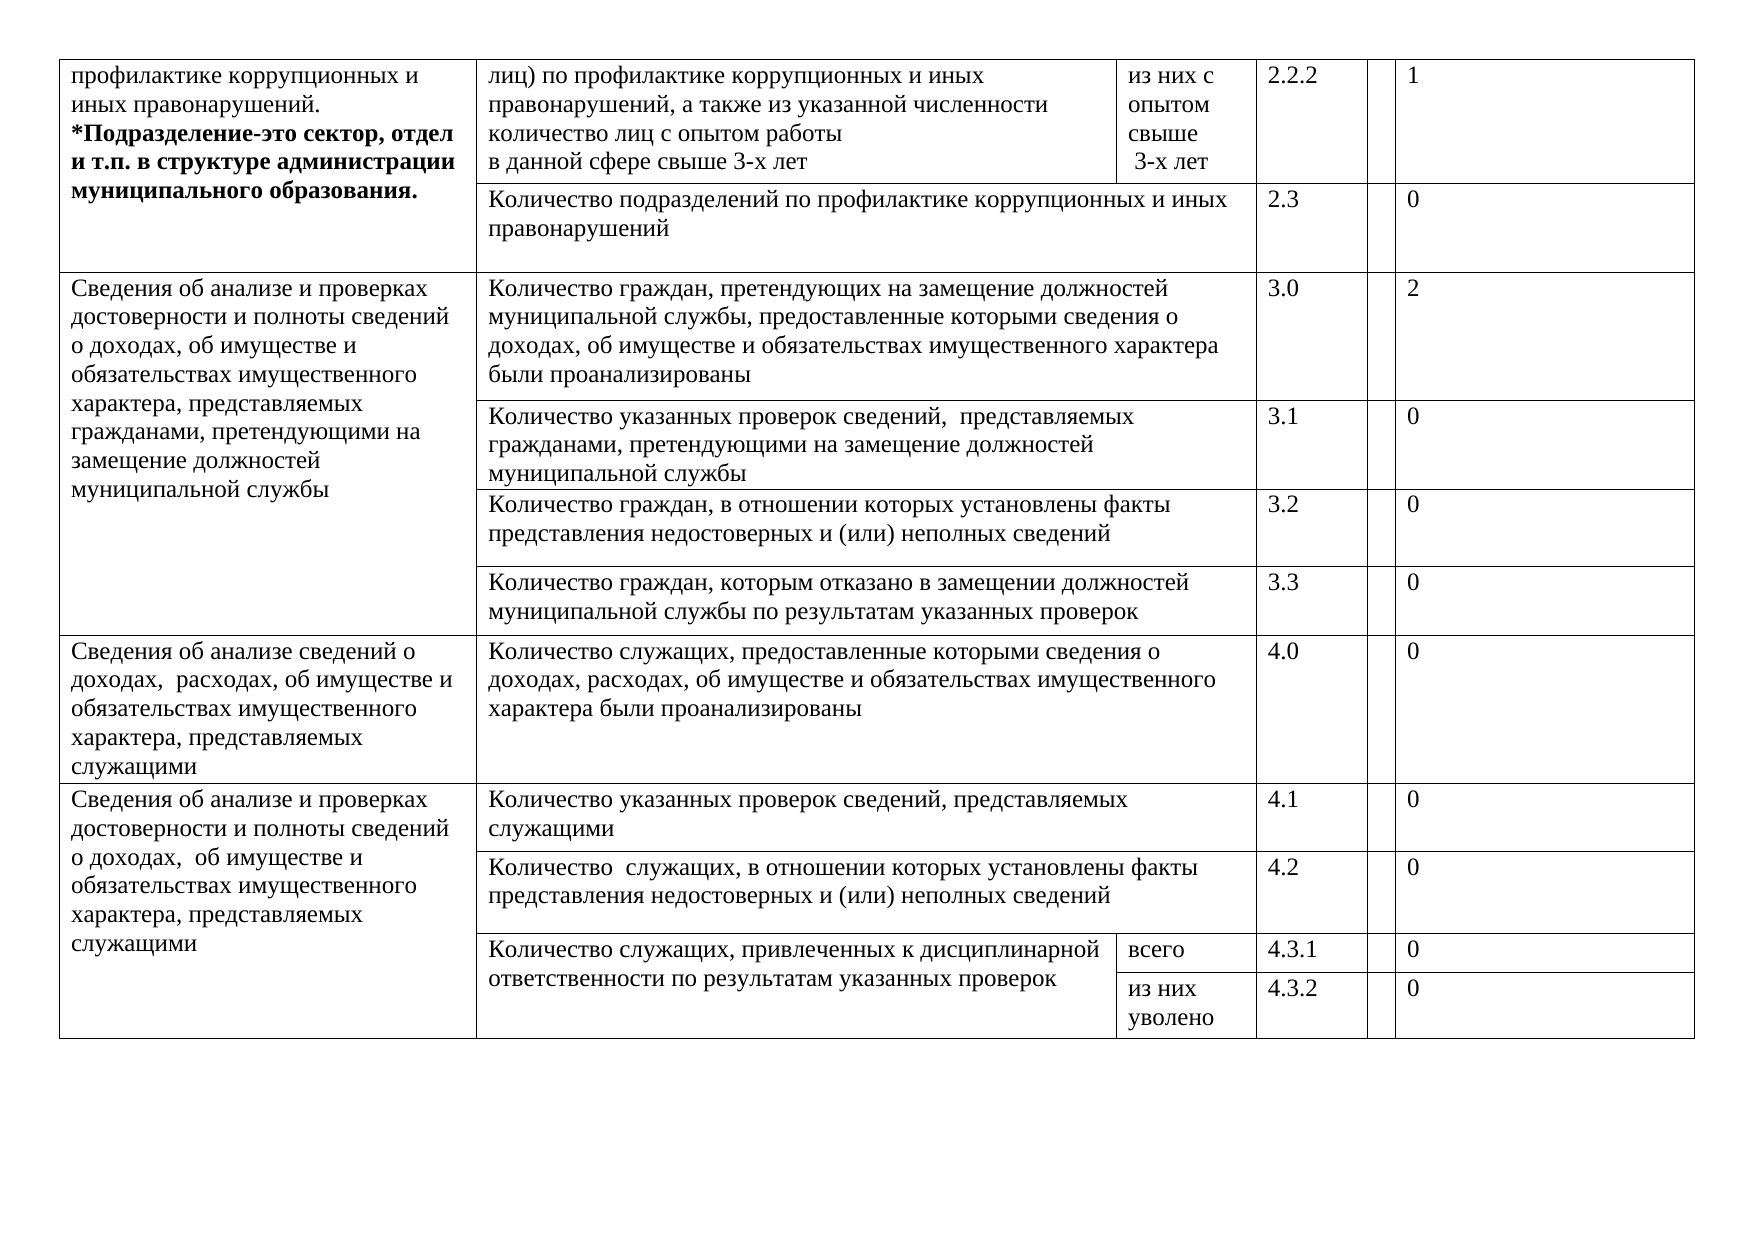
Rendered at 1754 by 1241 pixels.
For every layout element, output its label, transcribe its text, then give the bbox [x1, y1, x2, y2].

table_cell Сведения об анализе сведений о доходах, расходах, об имуществе и обязательствах имущественного характера, представляемых служащими [60, 636, 476, 783]
table_cell Количество служащих, в отношении которых установлены факты представления недостоверных и (или) неполных сведений [477, 852, 1256, 933]
table_cell Сведения об анализе и проверках достоверности и полноты сведений о доходах, об имуществе и обязательствах имущественного характера, представляемых гражданами, претендующими на замещение должностей муниципальной службы [60, 273, 476, 635]
table_cell 3.1 [1257, 401, 1367, 488]
table_cell [1368, 784, 1395, 851]
table_cell Количество подразделений по профилактике коррупционных и иных правонарушений [477, 184, 1256, 272]
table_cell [477, 60, 1116, 183]
table_cell [1368, 852, 1395, 933]
table_cell 0 [1396, 636, 1694, 783]
table_cell из них с опытом свыше 3-х лет [1117, 60, 1256, 183]
table_cell [1368, 184, 1395, 272]
table_cell Количество граждан, претендующих на замещение должностей муниципальной службы, предоставленные которыми сведения о доходах, об имуществе и обязательствах имущественного характера были проанализированы [477, 273, 1256, 400]
table_cell 2.3 [1257, 184, 1367, 272]
table_cell [1368, 636, 1395, 783]
table_cell 4.3.1 [1257, 934, 1367, 972]
table_cell 2.2.2 [1257, 60, 1367, 183]
table_cell 0 [1396, 184, 1694, 272]
table_cell из них уволено [1117, 973, 1256, 1038]
table_cell 3.2 [1257, 490, 1367, 566]
table_cell 0 [1396, 401, 1694, 488]
table_cell 0 [1396, 490, 1694, 566]
table_cell Количество служащих, предоставленные которыми сведения о доходах, расходах, об имуществе и обязательствах имущественного характера были проанализированы [477, 636, 1256, 783]
table_cell [1368, 567, 1395, 635]
table_cell 1 [1396, 60, 1694, 183]
table_cell [1368, 490, 1395, 566]
table_cell [1368, 401, 1395, 488]
table_cell [1368, 60, 1395, 183]
table_cell 4.2 [1257, 852, 1367, 933]
table_cell [1368, 934, 1395, 972]
table_cell 0 [1396, 973, 1694, 1038]
table_cell всего [1117, 934, 1256, 972]
table_cell 0 [1396, 567, 1694, 635]
table_cell 0 [1396, 852, 1694, 933]
table_cell Количество граждан, в отношении которых установлены факты представления недостоверных и (или) неполных сведений [477, 490, 1256, 566]
table_cell Количество указанных проверок сведений, представляемых служащими [477, 784, 1256, 851]
table_cell Количество граждан, которым отказано в замещении должностей муниципальной службы по результатам указанных проверок [477, 567, 1256, 635]
table_cell 0 [1396, 784, 1694, 851]
table_cell 0 [1396, 934, 1694, 972]
table_cell Количество служащих, привлеченных к дисциплинарной ответственности по результатам указанных проверок [477, 934, 1116, 1038]
table_cell [1368, 973, 1395, 1038]
table_cell Сведения об анализе и проверках достоверности и полноты сведений о доходах, об имуществе и обязательствах имущественного характера, представляемых служащими [60, 784, 476, 1038]
table_cell 3.0 [1257, 273, 1367, 400]
table_cell [1368, 273, 1395, 400]
table_cell 4.0 [1257, 636, 1367, 783]
table_cell 4.3.2 [1257, 973, 1367, 1038]
table_cell Количество указанных проверок сведений, представляемых гражданами, претендующими на замещение должностей муниципальной службы [477, 401, 1256, 488]
table_cell 4.1 [1257, 784, 1367, 851]
table_cell 2 [1396, 273, 1694, 400]
table_cell 3.3 [1257, 567, 1367, 635]
